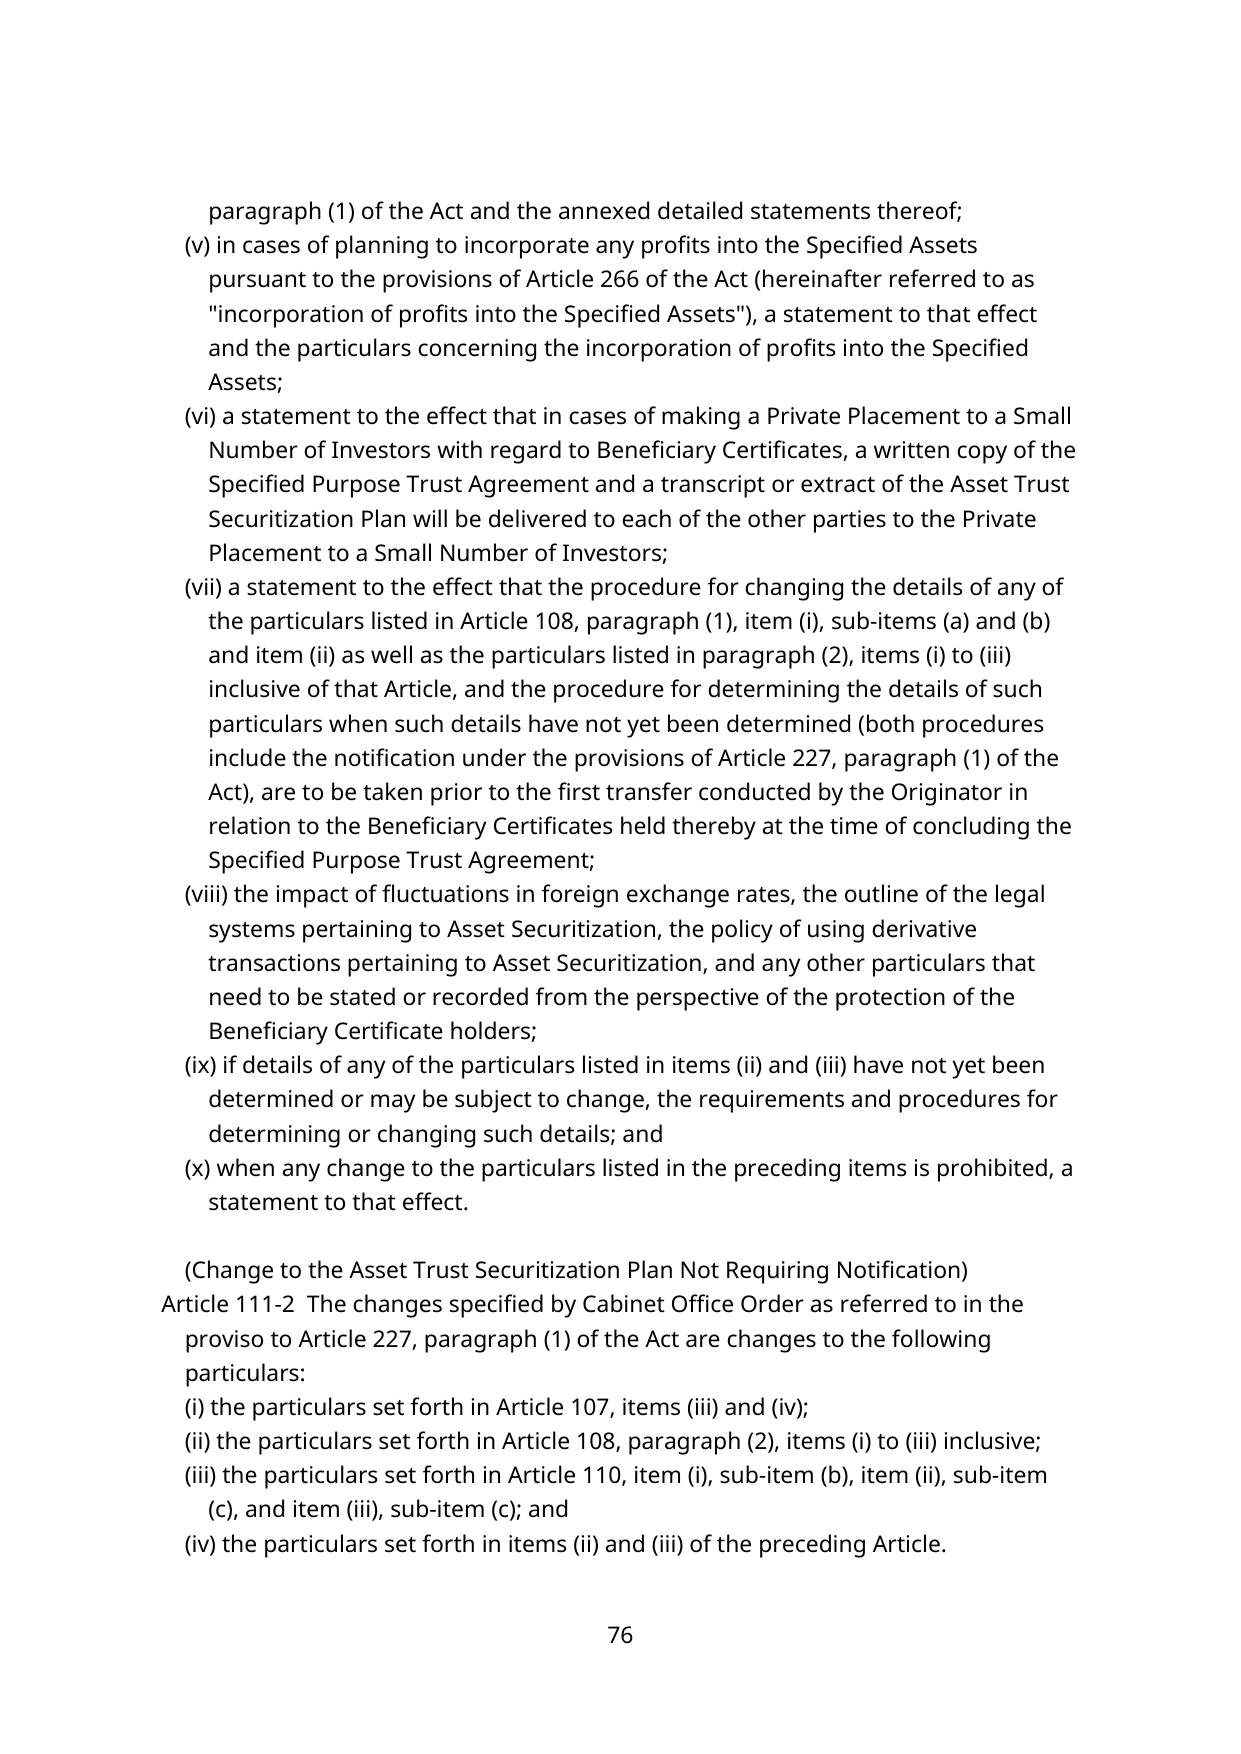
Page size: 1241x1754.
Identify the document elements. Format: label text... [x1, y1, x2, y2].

text (Change to the Asset Trust Securitization Plan Not Requiring Notification) [184, 1253, 1079, 1287]
text (vii) a statement to the effect that the procedure for changing the details of any of the particulars listed in Article 108, paragraph (1), item (i), sub-items (a) and (b) and item (ii) as well as the particulars listed in paragraph (2), items (i) to (iii) inclusive of that Article, and the procedure for determining the details of such particulars when such details have not yet been determined (both procedures include the notification under the provisions of Article 227, paragraph (1) of the Act), are to be taken prior to the first transfer conducted by the Originator in relation to the Beneficiary Certificates held thereby at the time of concluding the Specified Purpose Trust Agreement; [184, 569, 1079, 877]
text (viii) the impact of fluctuations in foreign exchange rates, the outline of the legal systems pertaining to Asset Securitization, the policy of using derivative transactions pertaining to Asset Securitization, and any other particulars that need to be stated or recorded from the perspective of the protection of the Beneficiary Certificate holders; [184, 877, 1079, 1048]
text (v) in cases of planning to incorporate any profits into the Specified Assets pursuant to the provisions of Article 266 of the Act (hereinafter referred to as "incorporation of profits into the Specified Assets"), a statement to that effect and the particulars concerning the incorporation of profits into the Specified Assets; [184, 228, 1079, 399]
text (ii) the particulars set forth in Article 108, paragraph (2), items (i) to (iii) inclusive; [184, 1424, 1079, 1458]
text (x) when any change to the particulars listed in the preceding items is prohibited, a statement to that effect. [184, 1150, 1079, 1219]
text (iv) the particulars set forth in items (ii) and (iii) of the preceding Article. [184, 1526, 1079, 1560]
text (vi) a statement to the effect that in cases of making a Private Placement to a Small Number of Investors with regard to Beneficiary Certificates, a written copy of the Specified Purpose Trust Agreement and a transcript or extract of the Asset Trust Securitization Plan will be delivered to each of the other parties to the Private Placement to a Small Number of Investors; [184, 399, 1079, 569]
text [184, 194, 1079, 228]
text (ix) if details of any of the particulars listed in items (ii) and (iii) have not yet been determined or may be subject to change, the requirements and procedures for determining or changing such details; and [184, 1048, 1079, 1150]
text (iii) the particulars set forth in Article 110, item (i), sub-item (b), item (ii), sub-item (c), and item (iii), sub-item (c); and [184, 1458, 1079, 1526]
text (i) the particulars set forth in Article 107, items (iii) and (iv); [184, 1389, 1079, 1424]
text Article 111-2 The changes specified by Cabinet Office Order as referred to in the proviso to Article 227, paragraph (1) of the Act are changes to the following particulars: [161, 1287, 1079, 1389]
